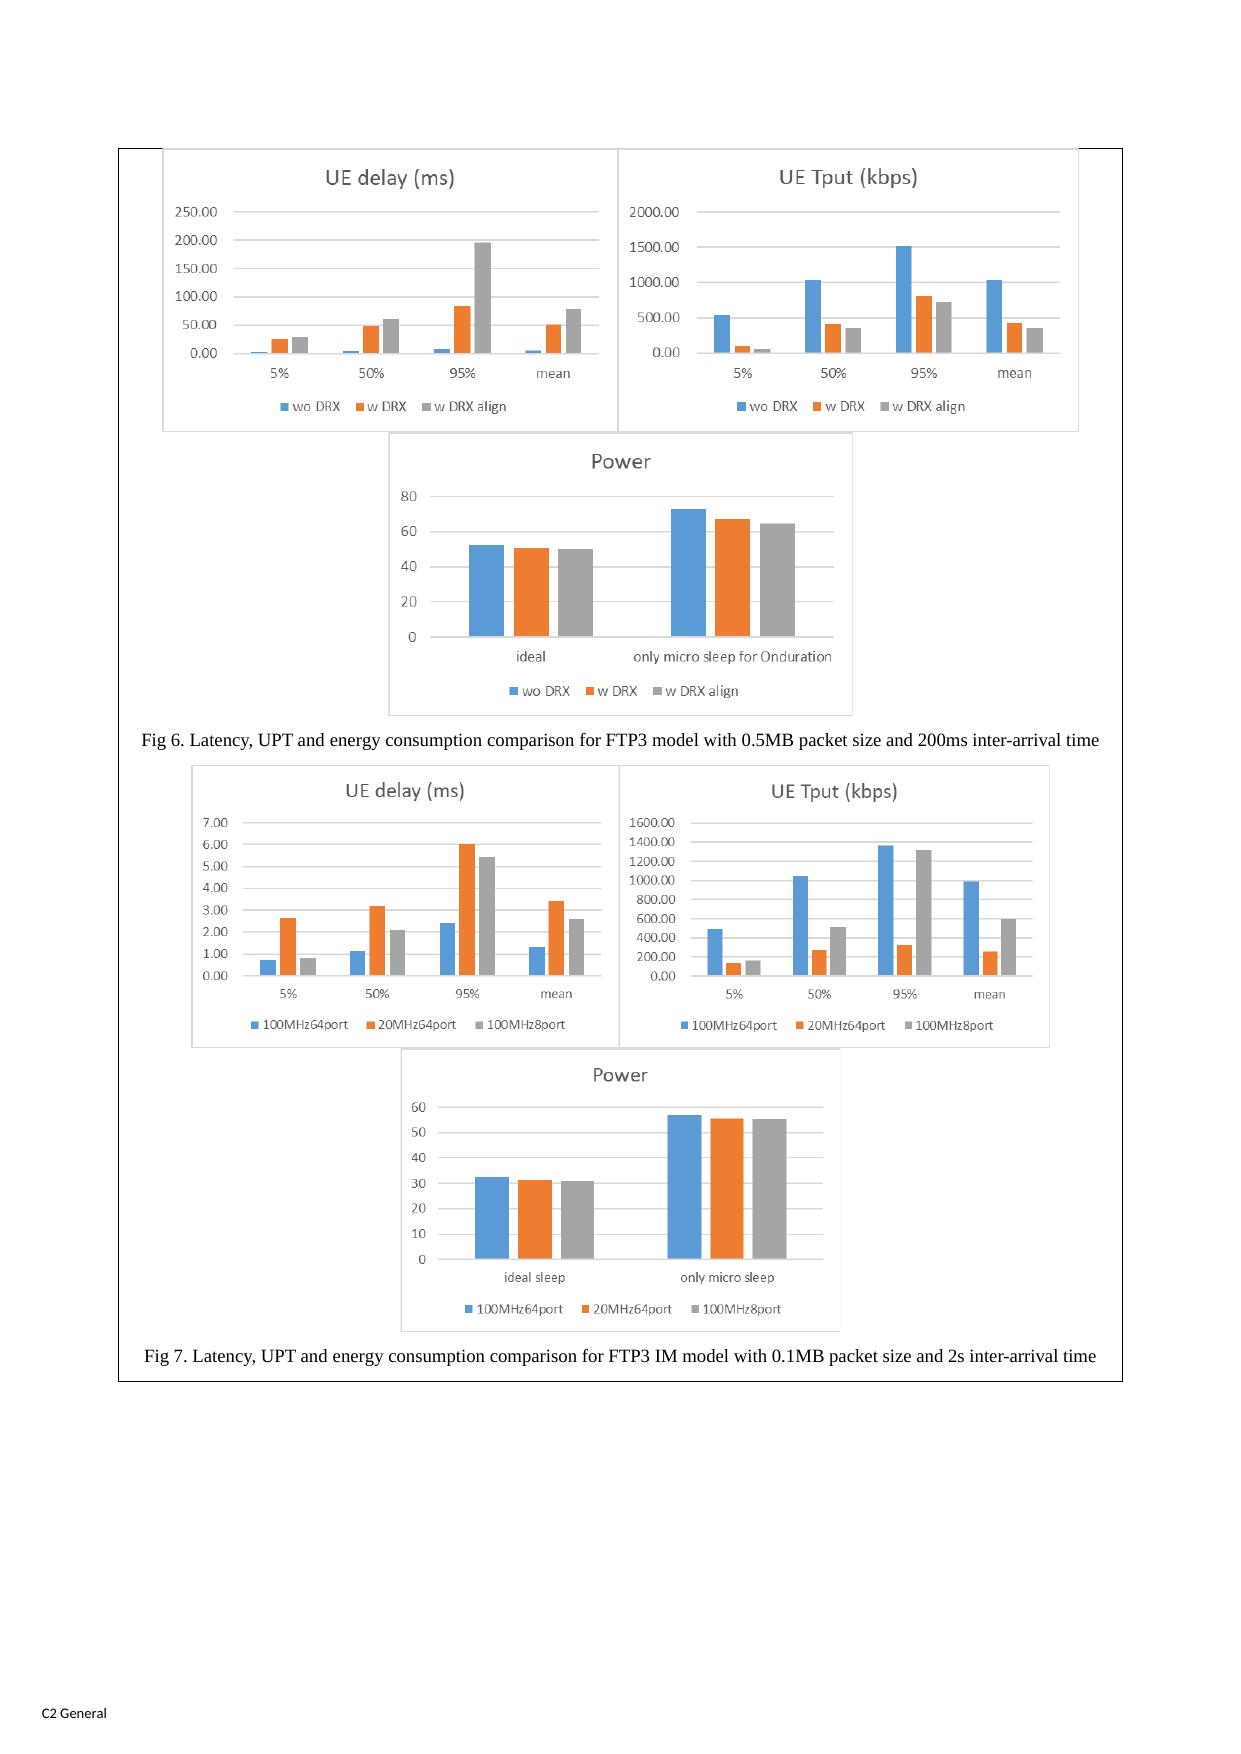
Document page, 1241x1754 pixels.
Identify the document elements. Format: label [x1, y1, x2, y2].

picture [191, 765, 1050, 1332]
table_header [119, 149, 1122, 1381]
picture [162, 148, 1079, 716]
